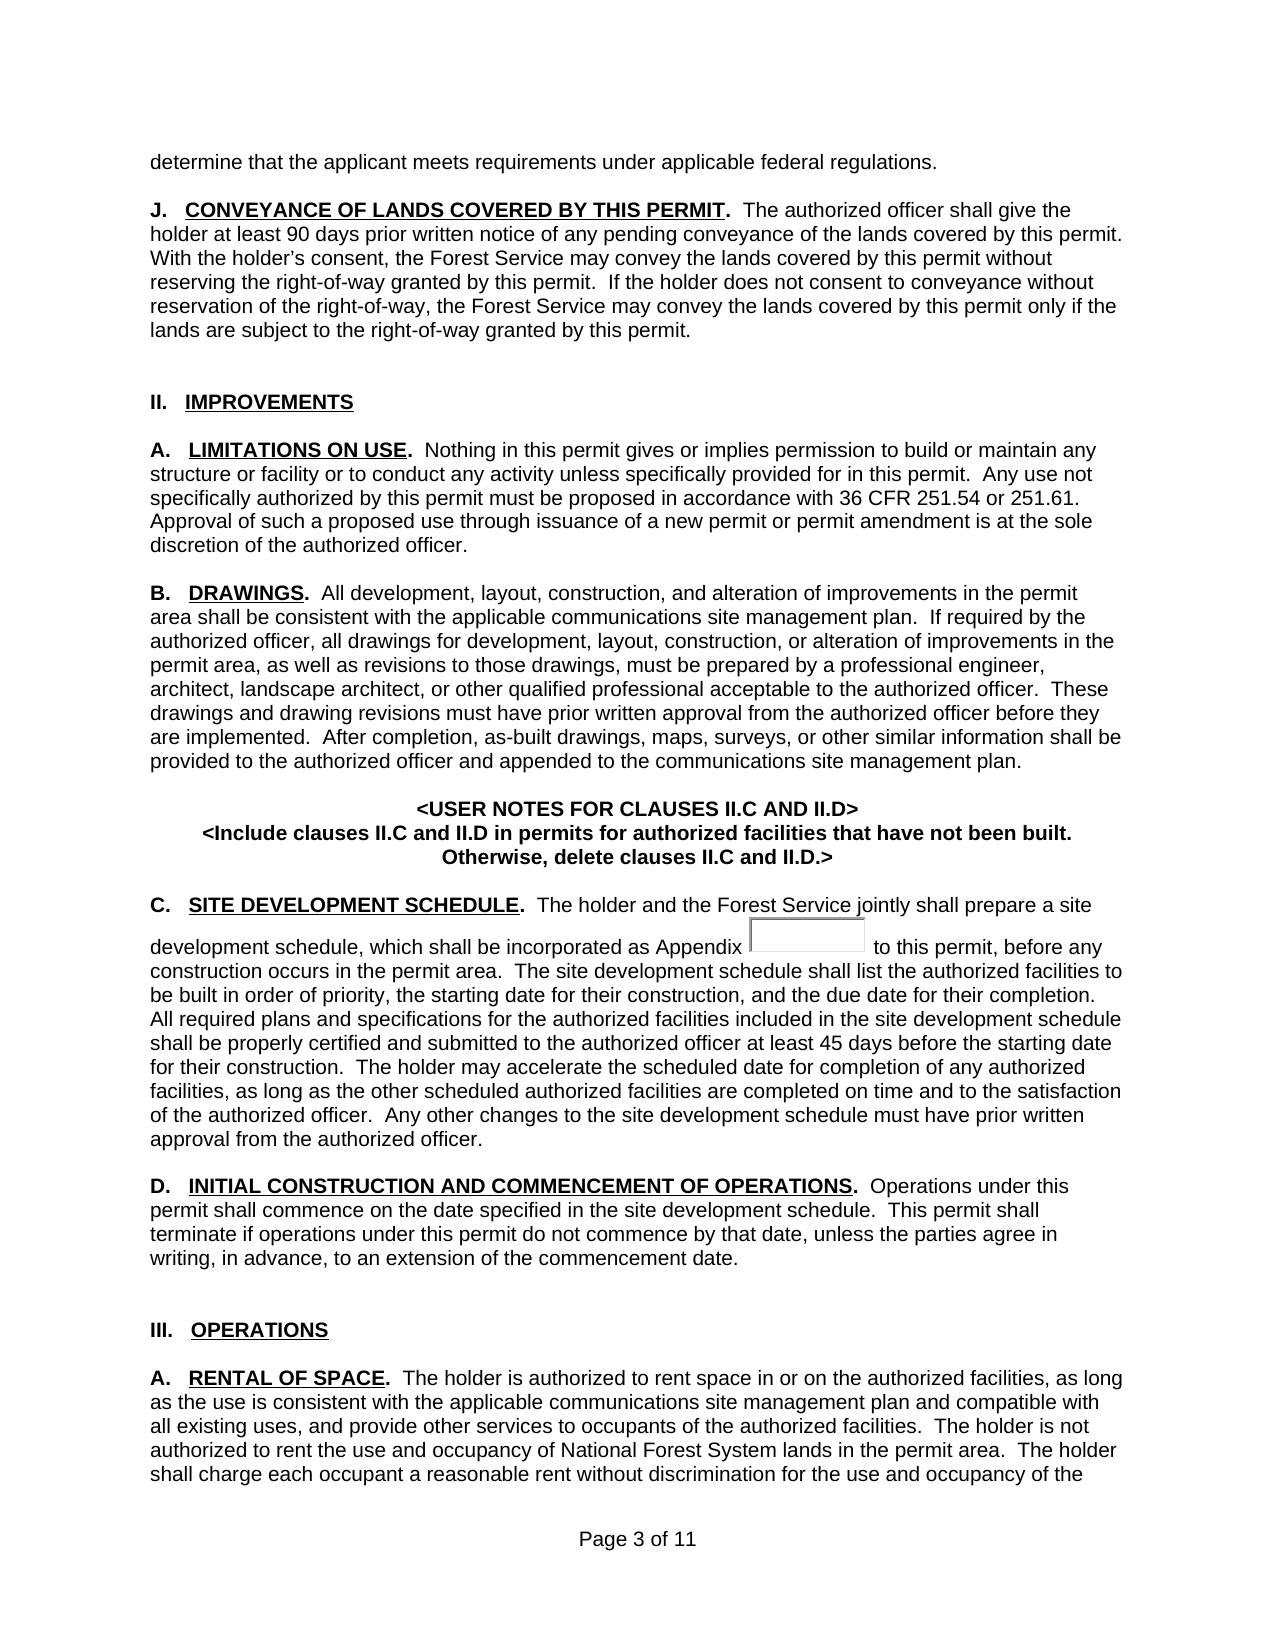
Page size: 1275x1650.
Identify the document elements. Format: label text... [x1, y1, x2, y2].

text II. IMPROVEMENTS [150, 389, 1125, 413]
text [150, 1366, 1125, 1486]
text <Include clauses II.C and II.D in permits for authorized facilities that have not been built. Otherwise, delete clauses II.C and II.D.> [150, 821, 1125, 869]
text D. INITIAL CONSTRUCTION AND COMMENCEMENT OF OPERATIONS. Operations under this permit shall commence on the date specified in the site development schedule. This permit shall terminate if operations under this permit do not commence by that date, unless the parties agree in writing, in advance, to an extension of the commencement date. [150, 1174, 1125, 1270]
text A. LIMITATIONS ON USE. Nothing in this permit gives or implies permission to build or maintain any structure or facility or to conduct any activity unless specifically provided for in this permit. Any use not specifically authorized by this permit must be proposed in accordance with 36 CFR 251.54 or 251.61. Approval of such a proposed use through issuance of a new permit or permit amendment is at the sole discretion of the authorized officer. [150, 437, 1125, 557]
text B. DRAWINGS. All development, layout, construction, and alteration of improvements in the permit area shall be consistent with the applicable communications site management plan. If required by the authorized officer, all drawings for development, layout, construction, or alteration of improvements in the permit area, as well as revisions to those drawings, must be prepared by a professional engineer, architect, landscape architect, or other qualified professional acceptable to the authorized officer. These drawings and drawing revisions must have prior written approval from the authorized officer before they are implemented. After completion, as-built drawings, maps, surveys, or other similar information shall be provided to the authorized officer and appended to the communications site management plan. [150, 581, 1125, 773]
text <USER NOTES FOR CLAUSES II.C AND II.D> [150, 797, 1125, 821]
text C. SITE DEVELOPMENT SCHEDULE. The holder and the Forest Service jointly shall prepare a site development schedule, which shall be incorporated as Appendix to this permit, before any construction occurs in the permit area. The site development schedule shall list the authorized facilities to be built in order of priority, the starting date for their construction, and the due date for their completion. All required plans and specifications for the authorized facilities included in the site development schedule shall be properly certified and submitted to the authorized officer at least 45 days before the starting date for their construction. The holder may accelerate the scheduled date for completion of any authorized facilities, as long as the other scheduled authorized facilities are completed on time and to the satisfaction of the authorized officer. Any other changes to the site development schedule must have prior written approval from the authorized officer. [150, 893, 1125, 1150]
text J. CONVEYANCE OF LANDS COVERED BY THIS PERMIT. The authorized officer shall give the holder at least 90 days prior written notice of any pending conveyance of the lands covered by this permit. With the holder’s consent, the Forest Service may convey the lands covered by this permit without reserving the right-of-way granted by this permit. If the holder does not consent to conveyance without reservation of the right-of-way, the Forest Service may convey the lands covered by this permit only if the lands are subject to the right-of-way granted by this permit. [150, 198, 1125, 342]
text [150, 150, 1125, 174]
text III. OPERATIONS [150, 1318, 1125, 1342]
